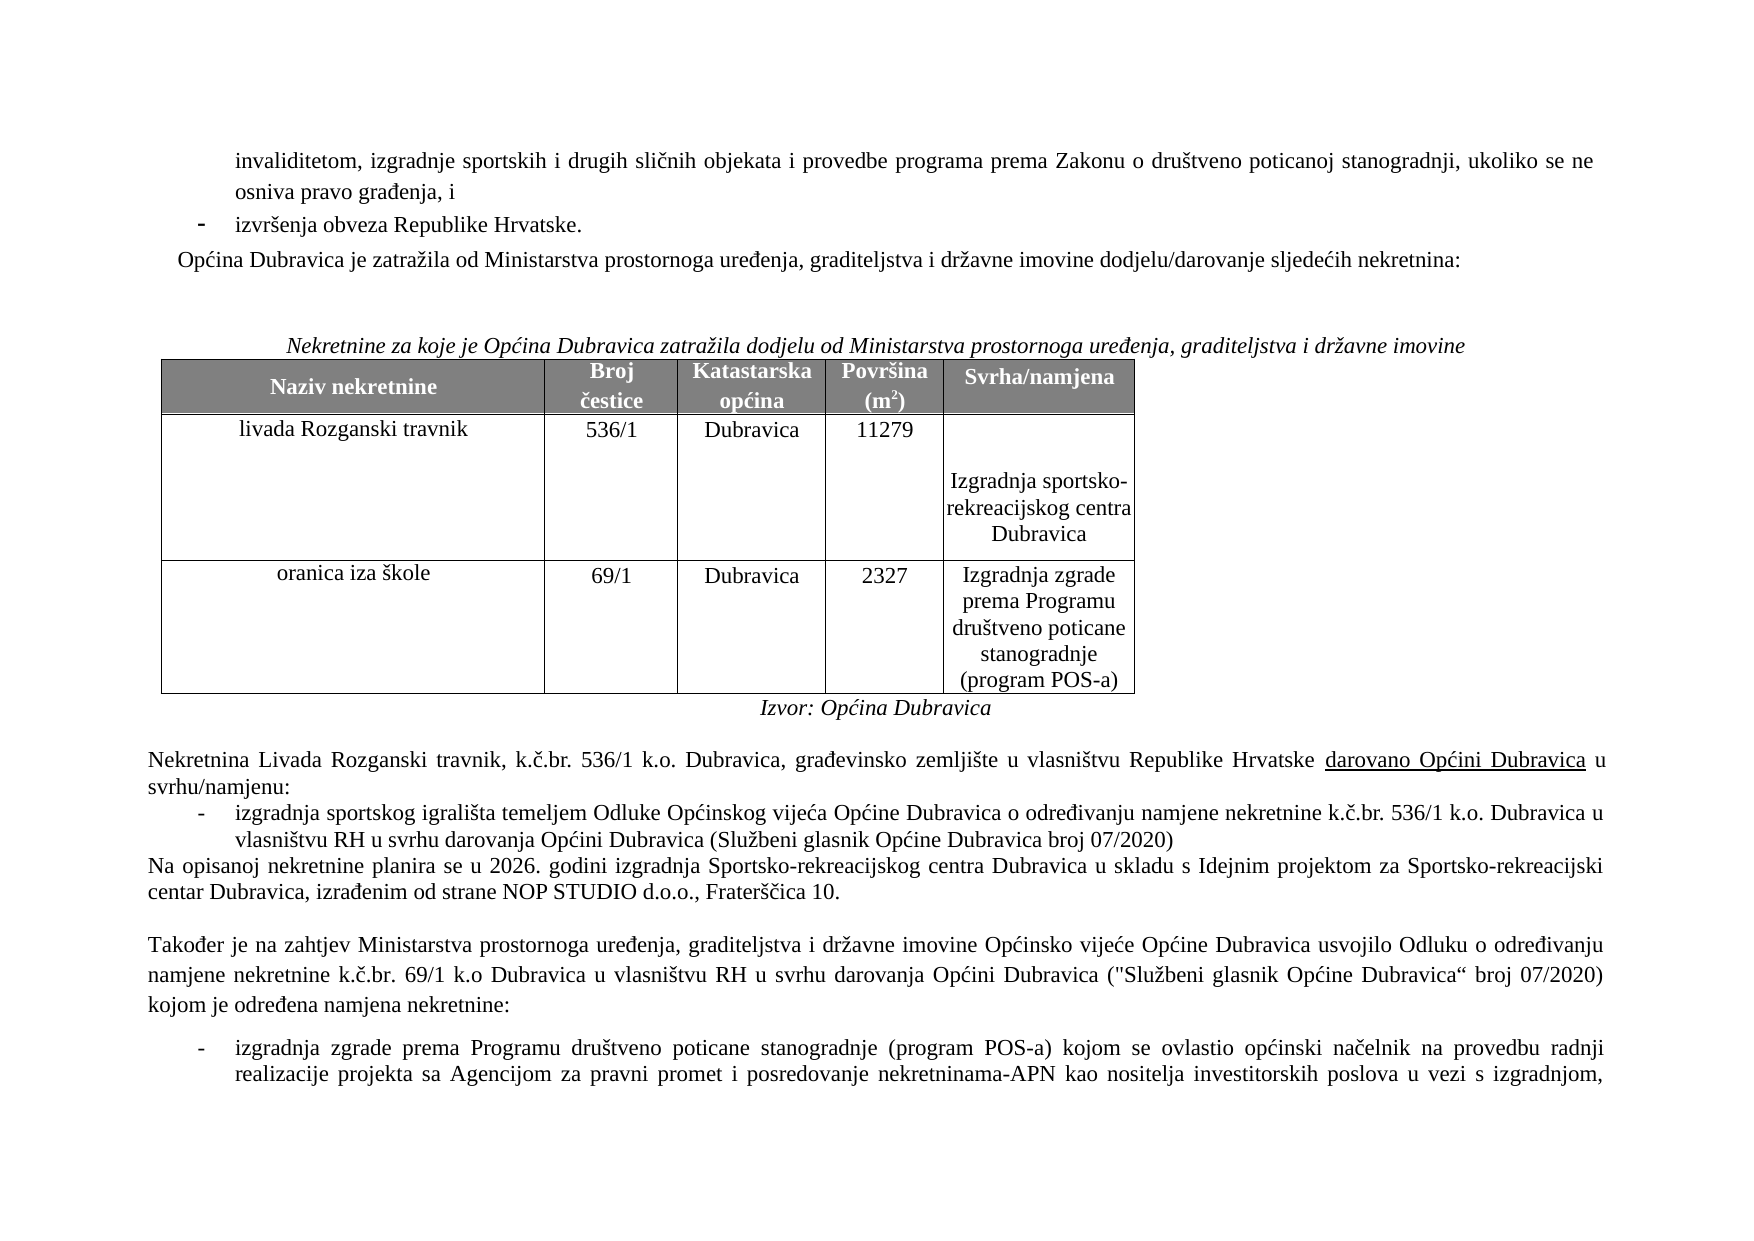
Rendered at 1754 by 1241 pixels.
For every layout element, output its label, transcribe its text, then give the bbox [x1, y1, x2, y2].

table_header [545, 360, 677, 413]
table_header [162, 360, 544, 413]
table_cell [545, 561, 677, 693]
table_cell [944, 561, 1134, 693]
text Izvor: Općina Dubravica [149, 694, 1604, 720]
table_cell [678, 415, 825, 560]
list izgradnja sportskog igrališta temeljem Odluke Općinskog vijeća Općine Dubravica o određivanju namjene nekretnine k.č.br. 536/1 k.o. Dubravica u vlasništvu RH u svrhu darovanja Općini Dubravica (Službeni glasnik Općine Dubravica broj 07/2020) [197, 799, 1606, 852]
text Općina Dubravica je zatražila od Ministarstva prostornoga uređenja, graditeljstva i državne imovine dodjelu/darovanje sljedećih nekretnina: [177, 246, 1604, 273]
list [197, 148, 1594, 204]
text Nekretnine za koje je Općina Dubravica zatražila dodjelu od Ministarstva prostornoga uređenja, graditeljstva i državne imovine [195, 332, 1559, 358]
text Nekretnina Livada Rozganski travnik, k.č.br. 536/1 k.o. Dubravica, građevinsko zemljište u vlasništvu Republike Hrvatske darovano Općini Dubravica u svrhu/namjenu: [148, 747, 1606, 799]
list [197, 1034, 1606, 1087]
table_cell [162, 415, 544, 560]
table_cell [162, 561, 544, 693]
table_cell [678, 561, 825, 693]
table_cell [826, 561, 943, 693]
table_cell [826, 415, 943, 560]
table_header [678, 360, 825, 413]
text Također je na zahtjev Ministarstva prostornoga uređenja, graditeljstva i državne imovine Općinsko vijeće Općine Dubravica usvojilo Odluku o određivanju namjene nekretnine k.č.br. 69/1 k.o Dubravica u vlasništvu RH u svrhu darovanja Općini Dubravica ("Službeni glasnik Općine Dubravica“ broj 07/2020) kojom je određena namjena nekretnine: [148, 931, 1606, 1018]
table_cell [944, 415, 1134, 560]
text Na opisanoj nekretnine planira se u 2026. godini izgradnja Sportsko-rekreacijskog centra Dubravica u skladu s Idejnim projektom za Sportsko-rekreacijski centar Dubravica, izrađenim od strane NOP STUDIO d.o.o., Fraterščica 10. [148, 852, 1606, 905]
list izvršenja obveza Republike Hrvatske. [197, 208, 1606, 238]
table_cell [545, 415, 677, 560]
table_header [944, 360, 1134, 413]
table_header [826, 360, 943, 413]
